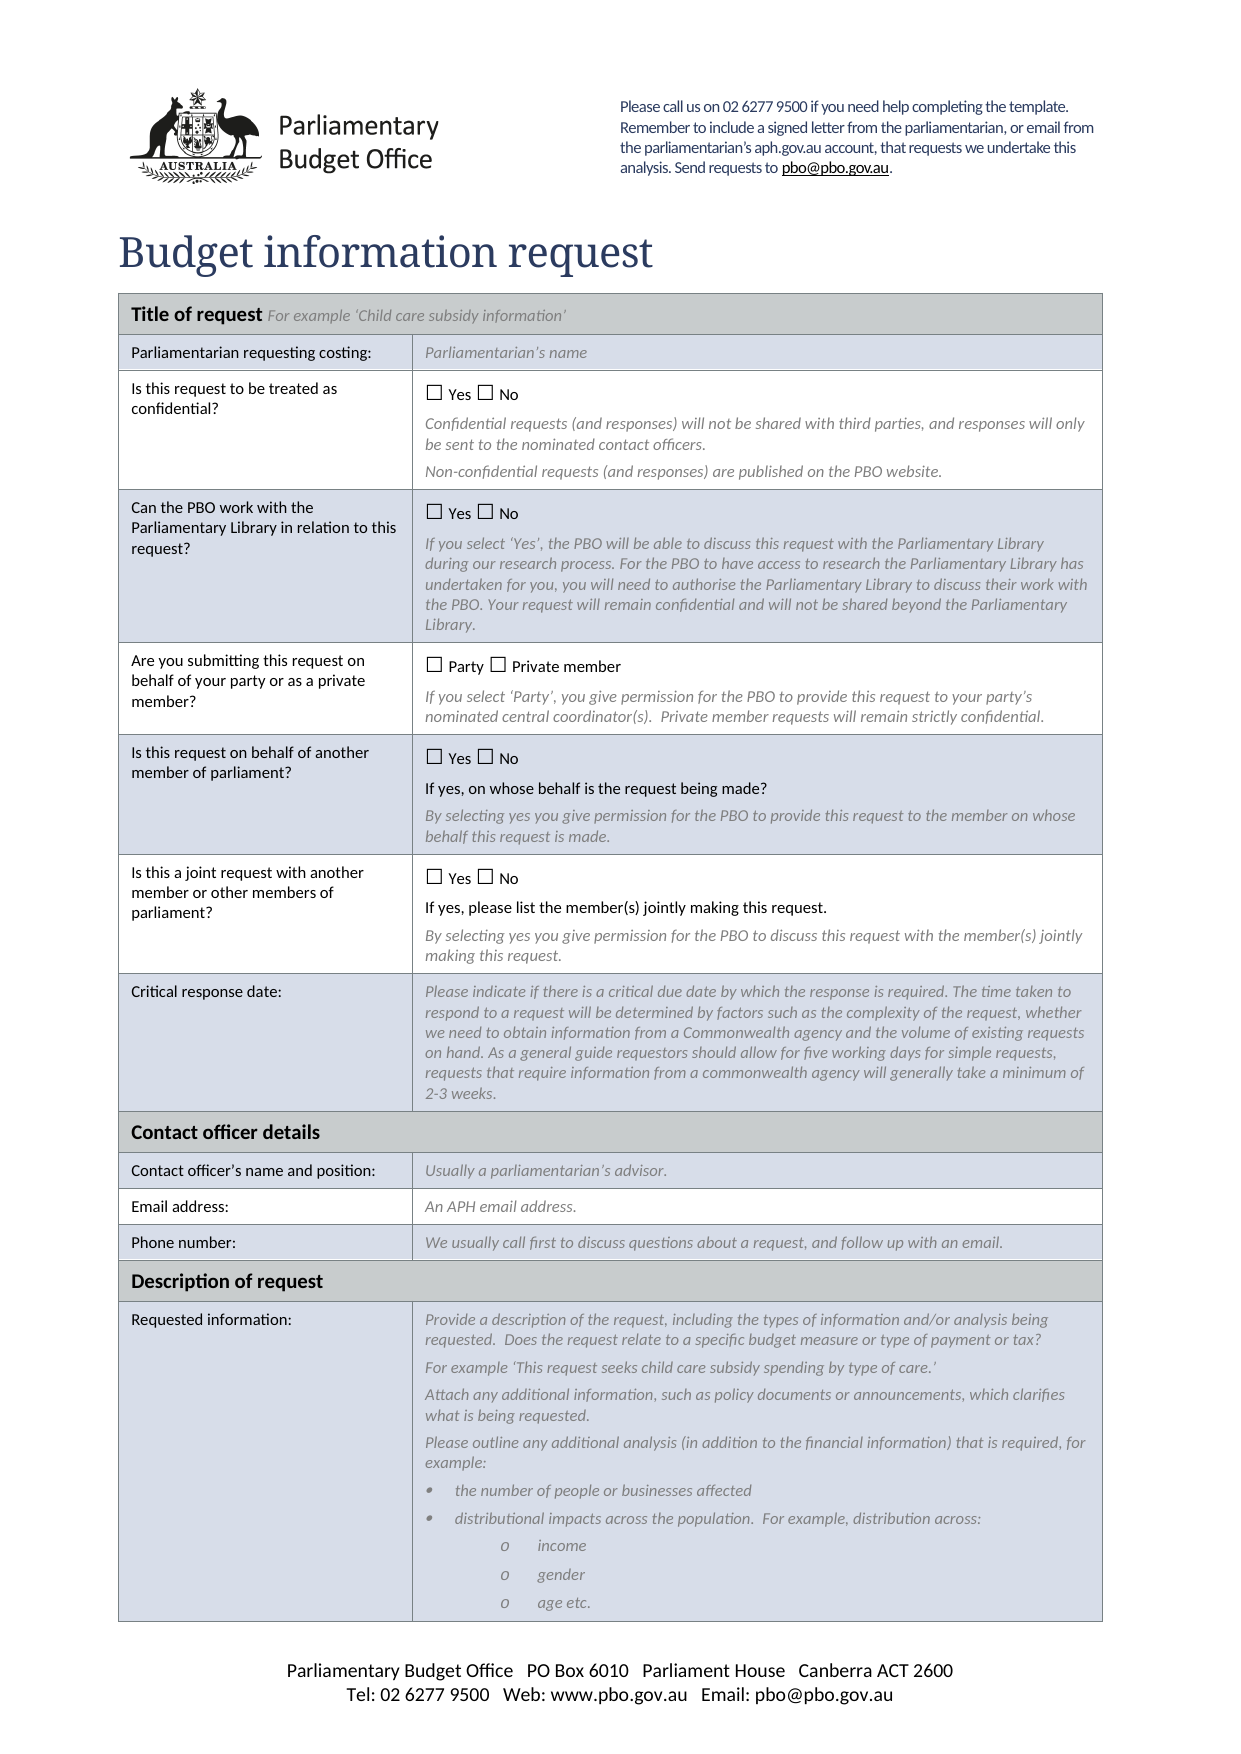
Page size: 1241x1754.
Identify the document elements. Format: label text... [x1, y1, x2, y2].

table_header Title of request For example ‘Child care subsidy information’ [119, 294, 1102, 334]
picture [129, 88, 439, 184]
table_cell Parliamentarian requesting costing: [119, 335, 412, 369]
table_cell Description of request [119, 1261, 1102, 1301]
table_cell Phone number: [119, 1225, 412, 1259]
table_cell Yes No If yes, please list the member(s) jointly making this request. By selecting yes you give permission for the PBO to discuss this request with the member(s) jointly making this request. [413, 855, 1102, 973]
table_cell Yes No Confidential requests (and responses) will not be shared with third parties, and responses will only be sent to the nominated contact officers. Non-confidential requests (and responses) are published on the PBO website. [413, 371, 1102, 489]
table_cell Are you submitting this request on behalf of your party or as a private member? [119, 643, 412, 734]
table_cell Is this request to be treated as confidential? [119, 371, 412, 489]
table_cell Email address: [119, 1189, 412, 1224]
table_cell Contact officer details [119, 1112, 1102, 1152]
table_cell Is this a joint request with another member or other members of parliament? [119, 855, 412, 973]
table_cell Please indicate if there is a critical due date by which the response is required. The time taken to respond to a request will be determined by factors such as the complexity of the request, whether we need to obtain information from a Commonwealth agency and the volume of existing requests on hand. As a general guide requestors should allow for five working days for simple requests, requests that require information from a commonwealth agency will generally take a minimum of 2-3 weeks. [413, 974, 1102, 1111]
table_cell Critical response date: [119, 974, 412, 1111]
table_cell Yes No If you select ‘Yes’, the PBO will be able to discuss this request with the Parliamentary Library during our research process. For the PBO to have access to research the Parliamentary Library has undertaken for you, you will need to authorise the Parliamentary Library to discuss their work with the PBO. Your request will remain confidential and will not be shared beyond the Parliamentary Library. [413, 490, 1102, 642]
table_cell Usually a parliamentarian’s advisor. [413, 1153, 1102, 1188]
table_cell Can the PBO work with the Parliamentary Library in relation to this request? [119, 490, 412, 642]
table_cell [119, 1302, 412, 1621]
table_cell Parliamentarian’s name [413, 335, 1102, 369]
table_cell Party Private member If you select ‘Party’, you give permission for the PBO to provide this request to your party’s nominated central coordinator(s). Private member requests will remain strictly confidential. [413, 643, 1102, 734]
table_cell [413, 1302, 1102, 1621]
table_header [118, 89, 608, 186]
table_cell Contact officer’s name and position: [119, 1153, 412, 1188]
table_cell We usually call first to discuss questions about a request, and follow up with an email. [413, 1225, 1102, 1259]
table_header Please call us on 02 6277 9500 if you need help completing the template. Remember to include a signed letter from the parliamentarian, or email from the parliamentarian’s aph.gov.au account, that requests we undertake this analysis. Send requests to pbo@pbo.gov.au. [608, 89, 1107, 186]
table_cell Yes No If yes, on whose behalf is the request being made? By selecting yes you give permission for the PBO to provide this request to the member on whose behalf this request is made. [413, 735, 1102, 854]
table_cell An APH email address. [413, 1189, 1102, 1224]
table_cell Is this request on behalf of another member of parliament? [119, 735, 412, 854]
subtitle Budget information request [118, 223, 1122, 280]
